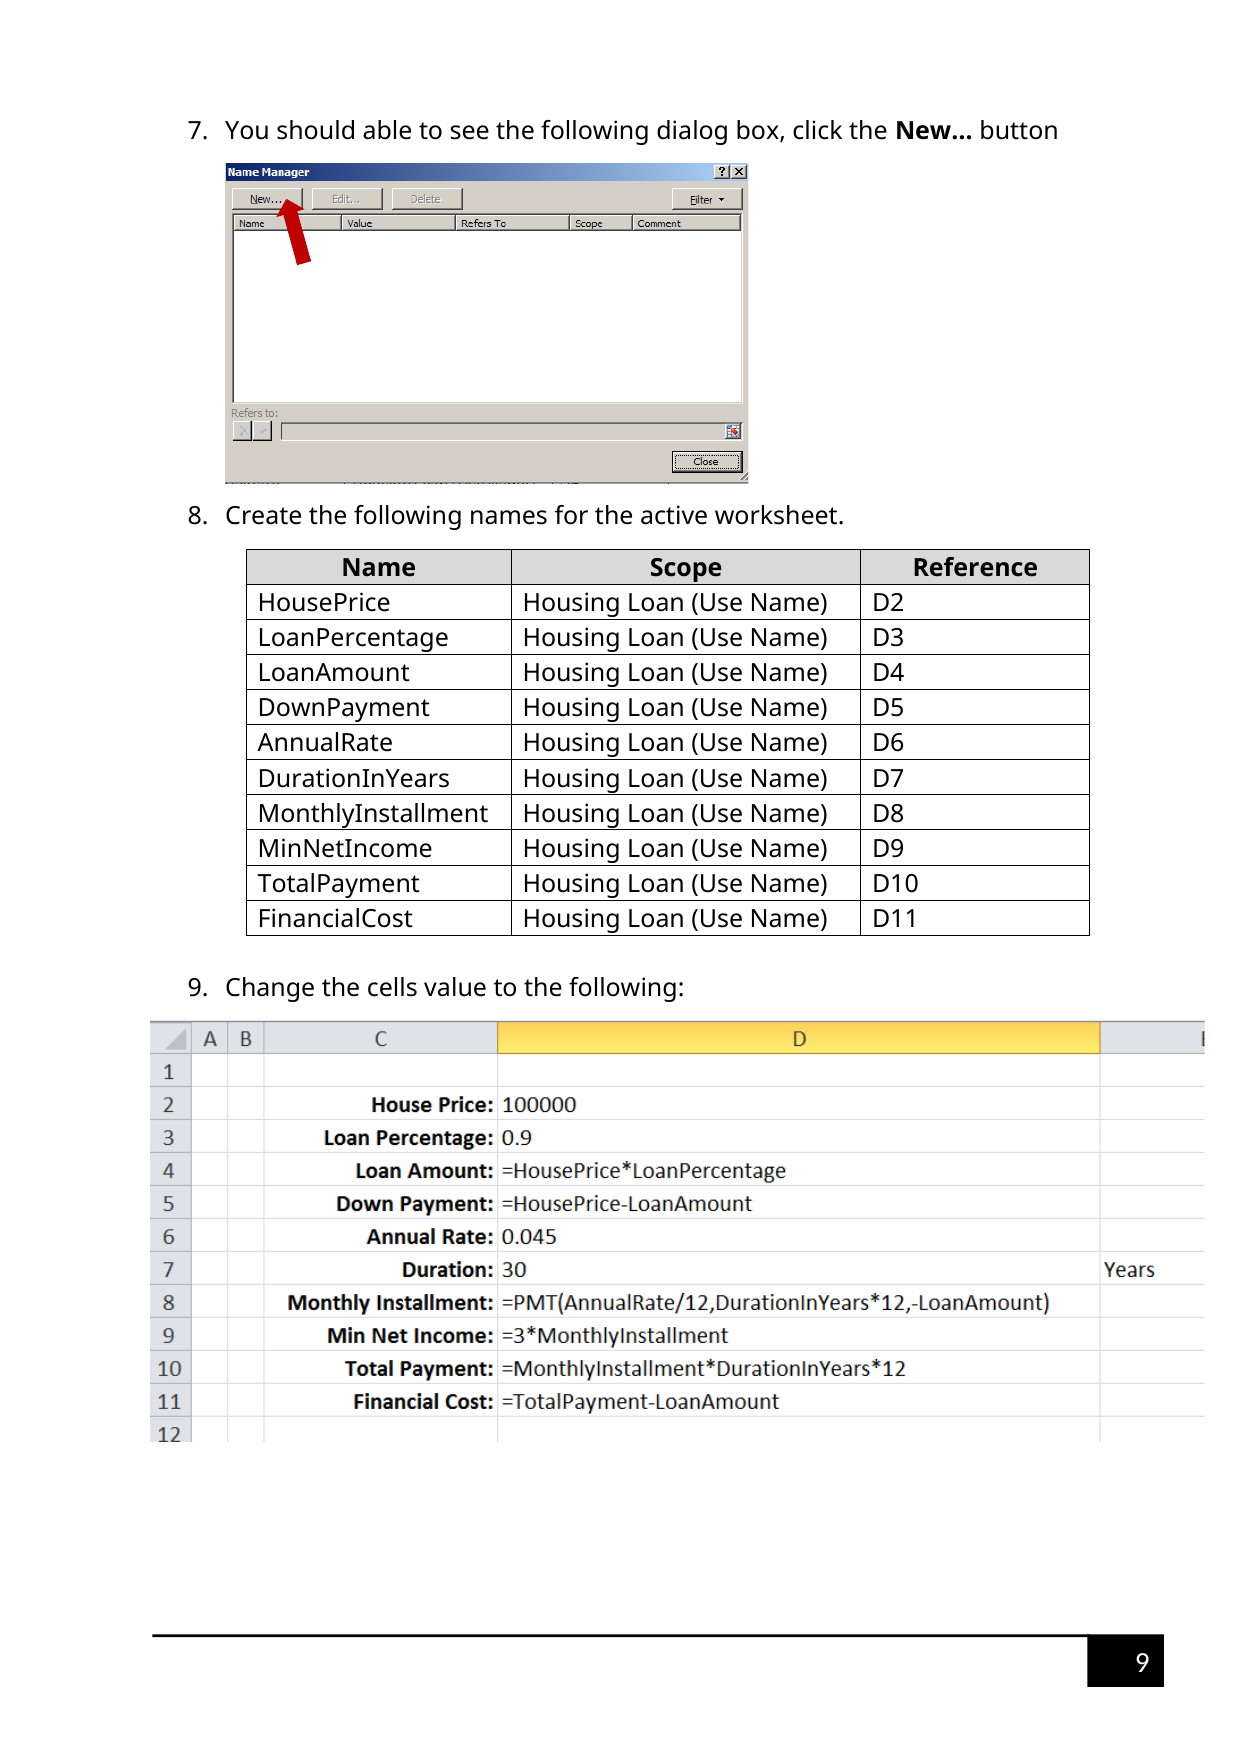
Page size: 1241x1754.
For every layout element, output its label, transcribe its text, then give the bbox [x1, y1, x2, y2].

picture [150, 1020, 1205, 1442]
table_cell TotalPayment [247, 866, 511, 899]
table_cell D3 [861, 620, 1089, 654]
table_cell D7 [861, 760, 1089, 794]
table_cell AnnualRate [247, 725, 511, 759]
table_cell D6 [861, 725, 1089, 759]
table_cell Housing Loan (Use Name) [512, 690, 860, 724]
table_cell Housing Loan (Use Name) [512, 760, 860, 794]
table_cell MonthlyInstallment [247, 795, 511, 829]
table_cell D4 [861, 655, 1089, 689]
table_cell Housing Loan (Use Name) [512, 795, 860, 829]
table_cell MinNetIncome [247, 830, 511, 864]
table_cell FinancialCost [247, 901, 511, 935]
table_header Name [247, 550, 511, 584]
table_cell Housing Loan (Use Name) [512, 725, 860, 759]
table_cell D9 [861, 830, 1089, 864]
table_cell Housing Loan (Use Name) [512, 655, 860, 689]
table_cell D5 [861, 690, 1089, 724]
table_header Reference [861, 550, 1089, 584]
table_cell DownPayment [247, 690, 511, 724]
table_cell D11 [861, 901, 1089, 935]
list Create the following names for the active worksheet. [187, 497, 1090, 532]
table_cell LoanPercentage [247, 620, 511, 654]
table_cell HousePrice [247, 585, 511, 619]
table_header Scope [512, 550, 860, 584]
picture [225, 163, 749, 484]
table_cell Housing Loan (Use Name) [512, 830, 860, 864]
table_cell Housing Loan (Use Name) [512, 585, 860, 619]
table_cell D10 [861, 866, 1089, 899]
table_cell DurationInYears [247, 760, 511, 794]
table_cell Housing Loan (Use Name) [512, 620, 860, 654]
table_cell D2 [861, 585, 1089, 619]
table_cell Housing Loan (Use Name) [512, 901, 860, 935]
table_cell Housing Loan (Use Name) [512, 866, 860, 899]
list Change the cells value to the following: [187, 970, 1090, 1004]
table_cell LoanAmount [247, 655, 511, 689]
list You should able to see the following dialog box, click the New… button [187, 112, 1090, 147]
table_cell D8 [861, 795, 1089, 829]
